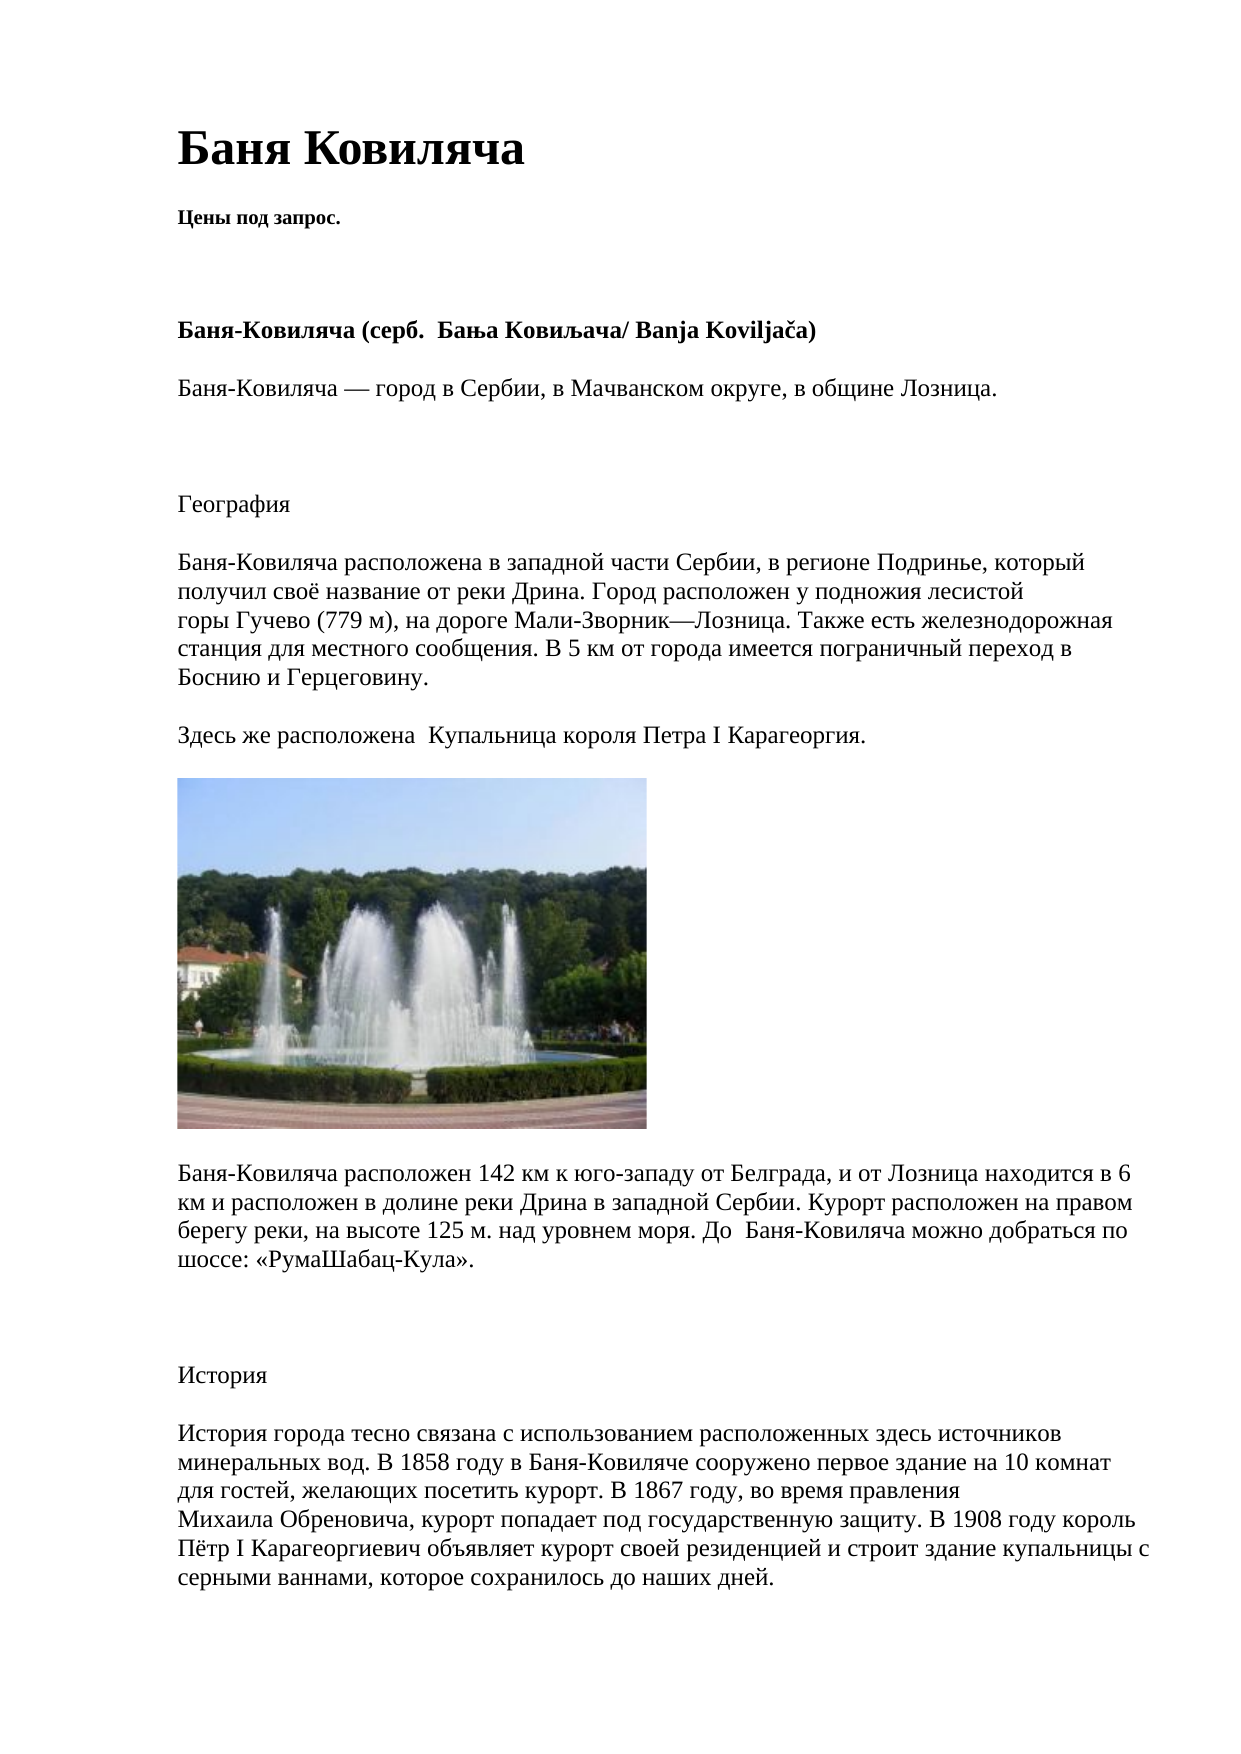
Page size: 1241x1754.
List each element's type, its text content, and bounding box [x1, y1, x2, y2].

text Баня-Ковиляча (серб. Бања Ковиљача/ Banja Koviljača) [177, 316, 1152, 344]
text Баня Ковиляча [177, 118, 1152, 176]
text Цены под запрос. [177, 205, 1152, 229]
text Баня-Ковиляча — город в Сербии, в Мачванском округе, в общине Лозница. [177, 373, 1152, 402]
text История [177, 1360, 1152, 1389]
text Баня-Ковиляча расположена в западной части Сербии, в регионе Подринье, который получил своё название от реки Дрина. Город расположен у подножия лесистой горы Гучево (779 м), на дороге Мали-Зворник—Лозница. Также есть железнодорожная станция для местного сообщения. В 5 км от города имеется пограничный переход в Боснию и Герцеговину. [177, 547, 1152, 691]
picture [177, 778, 647, 1129]
text Баня-Ковиляча расположен 142 км к юго-западу от Белграда, и от Лозница находится в 6 км и расположен в долине реки Дрина в западной Сербии. Курорт расположен на правом берегу реки, на высоте 125 м. над уровнем моря. До Баня-Ковиляча можно добраться по шоссе: «РумаШабац-Кула». [177, 1158, 1152, 1273]
text Здесь же расположена Купальница короля Петра I Карагеоргия. [177, 720, 1152, 749]
text История города тесно связана с использованием расположенных здесь источников минеральных вод. В 1858 году в Баня-Ковиляче сооружено первое здание на 10 комнат для гостей, желающих посетить курорт. В 1867 году, во время правления Михаила Обреновича, курорт попадает под государственную защиту. В 1908 году король Пётр I Карагеоргиевич объявляет курорт своей резиденцией и строит здание купальницы с серными ваннами, которое сохранилось до наших дней. [177, 1418, 1152, 1590]
text География [177, 489, 1152, 518]
